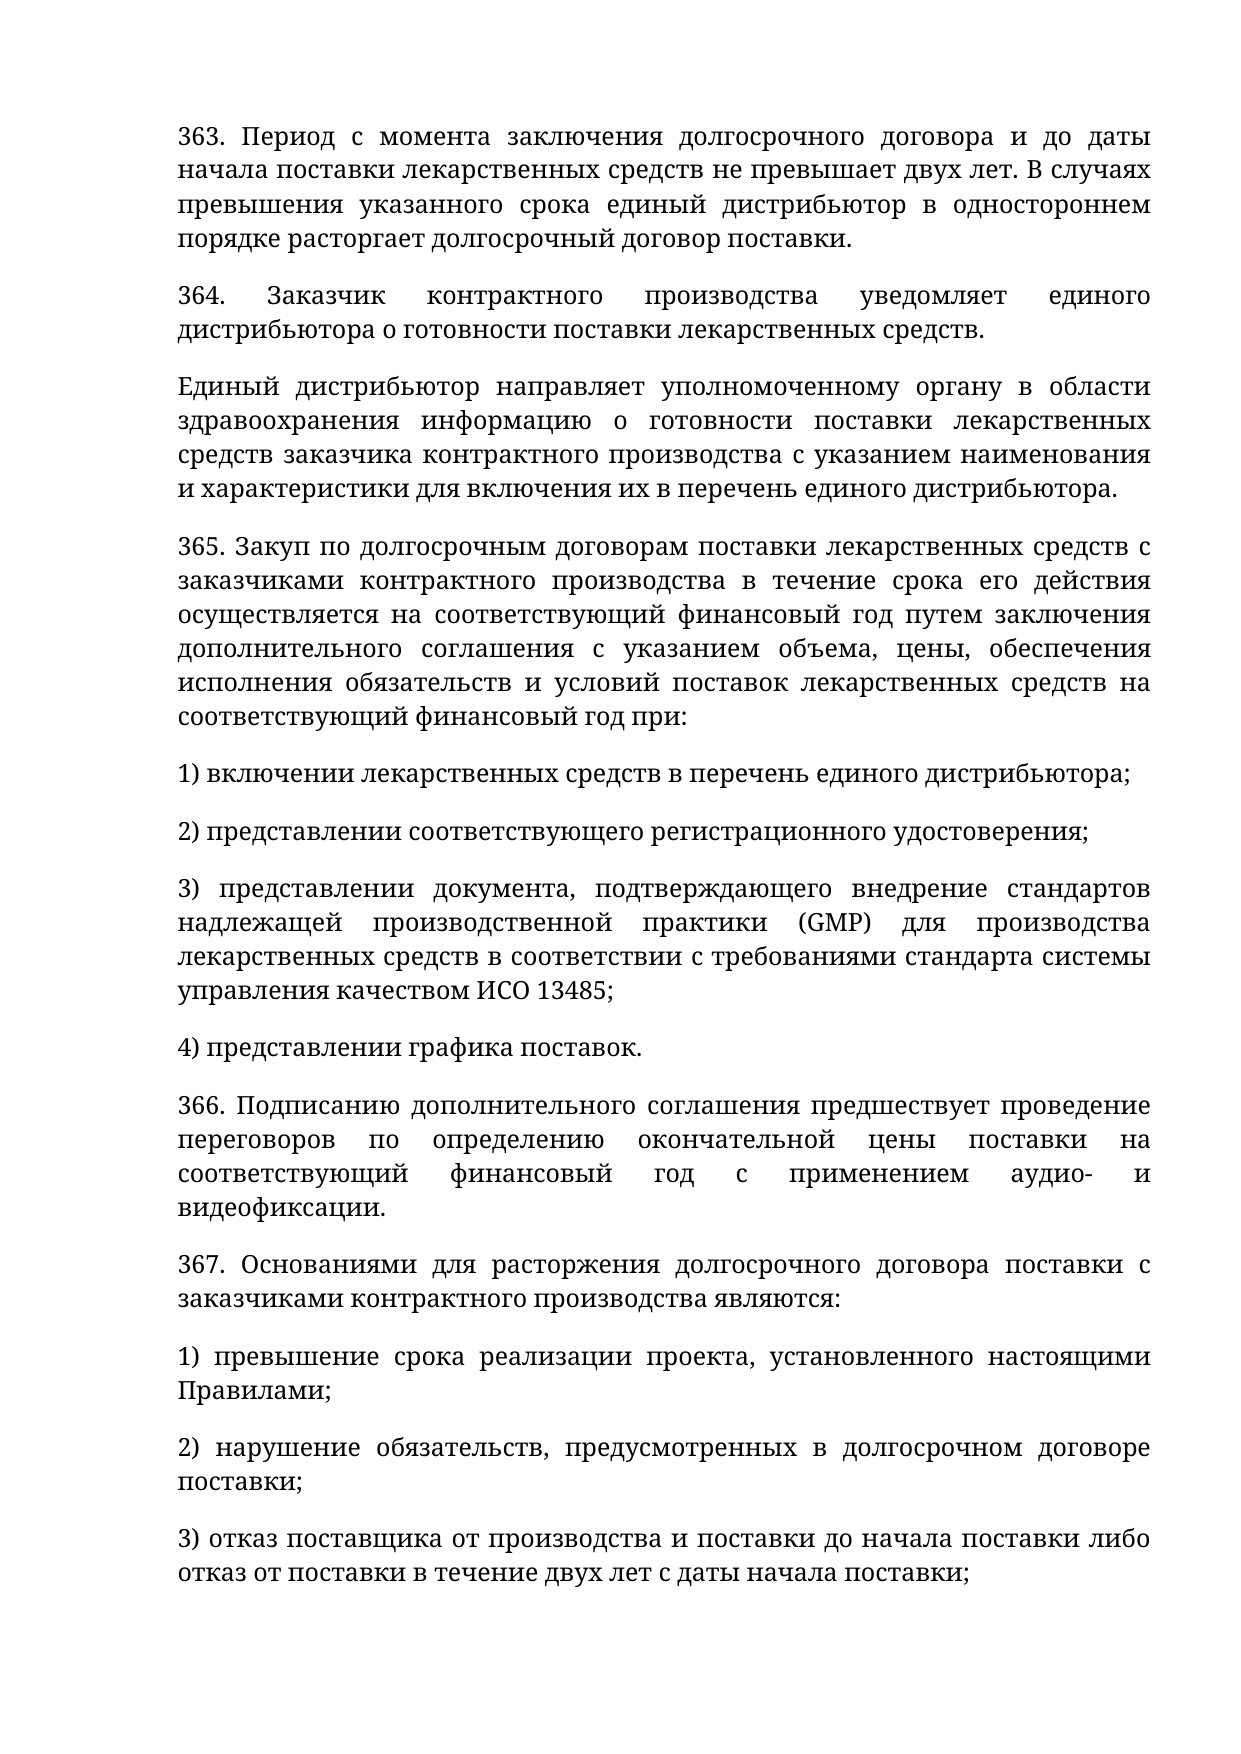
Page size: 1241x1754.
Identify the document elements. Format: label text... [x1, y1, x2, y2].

text 365. Закуп по долгосрочным договорам поставки лекарственных средств с заказчиками контрактного производства в течение срока его действия осуществляется на соответствующий финансовый год путем заключения дополнительного соглашения с указанием объема, цены, обеспечения исполнения обязательств и условий поставок лекарственных средств на соответствующий финансовый год при: [177, 528, 1152, 733]
text 2) нарушение обязательств, предусмотренных в долгосрочном договоре поставки; [177, 1429, 1152, 1498]
text 364. Заказчик контрактного производства уведомляет единого дистрибьютора о готовности поставки лекарственных средств. [177, 278, 1152, 346]
text 367. Основаниями для расторжения долгосрочного договора поставки с заказчиками контрактного производства являются: [177, 1247, 1152, 1315]
text 4) представлении графика поставок. [177, 1030, 1152, 1064]
text 1) превышение срока реализации проекта, установленного настоящими Правилами; [177, 1338, 1152, 1406]
text 1) включении лекарственных средств в перечень единого дистрибьютора; [177, 756, 1152, 790]
text 366. Подписанию дополнительного соглашения предшествует проведение переговоров по определению окончательной цены поставки на соответствующий финансовый год с применением аудио- и видеофиксации. [177, 1087, 1152, 1224]
text 3) отказ поставщика от производства и поставки до начала поставки либо отказ от поставки в течение двух лет с даты начала поставки; [177, 1521, 1152, 1589]
text Единый дистрибьютор направляет уполномоченному органу в области здравоохранения информацию о готовности поставки лекарственных средств заказчика контрактного производства с указанием наименования и характеристики для включения их в перечень единого дистрибьютора. [177, 369, 1152, 505]
text 2) представлении соответствующего регистрационного удостоверения; [177, 813, 1152, 847]
text 363. Период с момента заключения долгосрочного договора и до даты начала поставки лекарственных средств не превышает двух лет. В случаях превышения указанного срока единый дистрибьютор в одностороннем порядке расторгает долгосрочный договор поставки. [177, 118, 1152, 254]
text 3) представлении документа, подтверждающего внедрение стандартов надлежащей производственной практики (GМP) для производства лекарственных средств в соответствии с требованиями стандарта системы управления качеством ИСО 13485; [177, 871, 1152, 1007]
